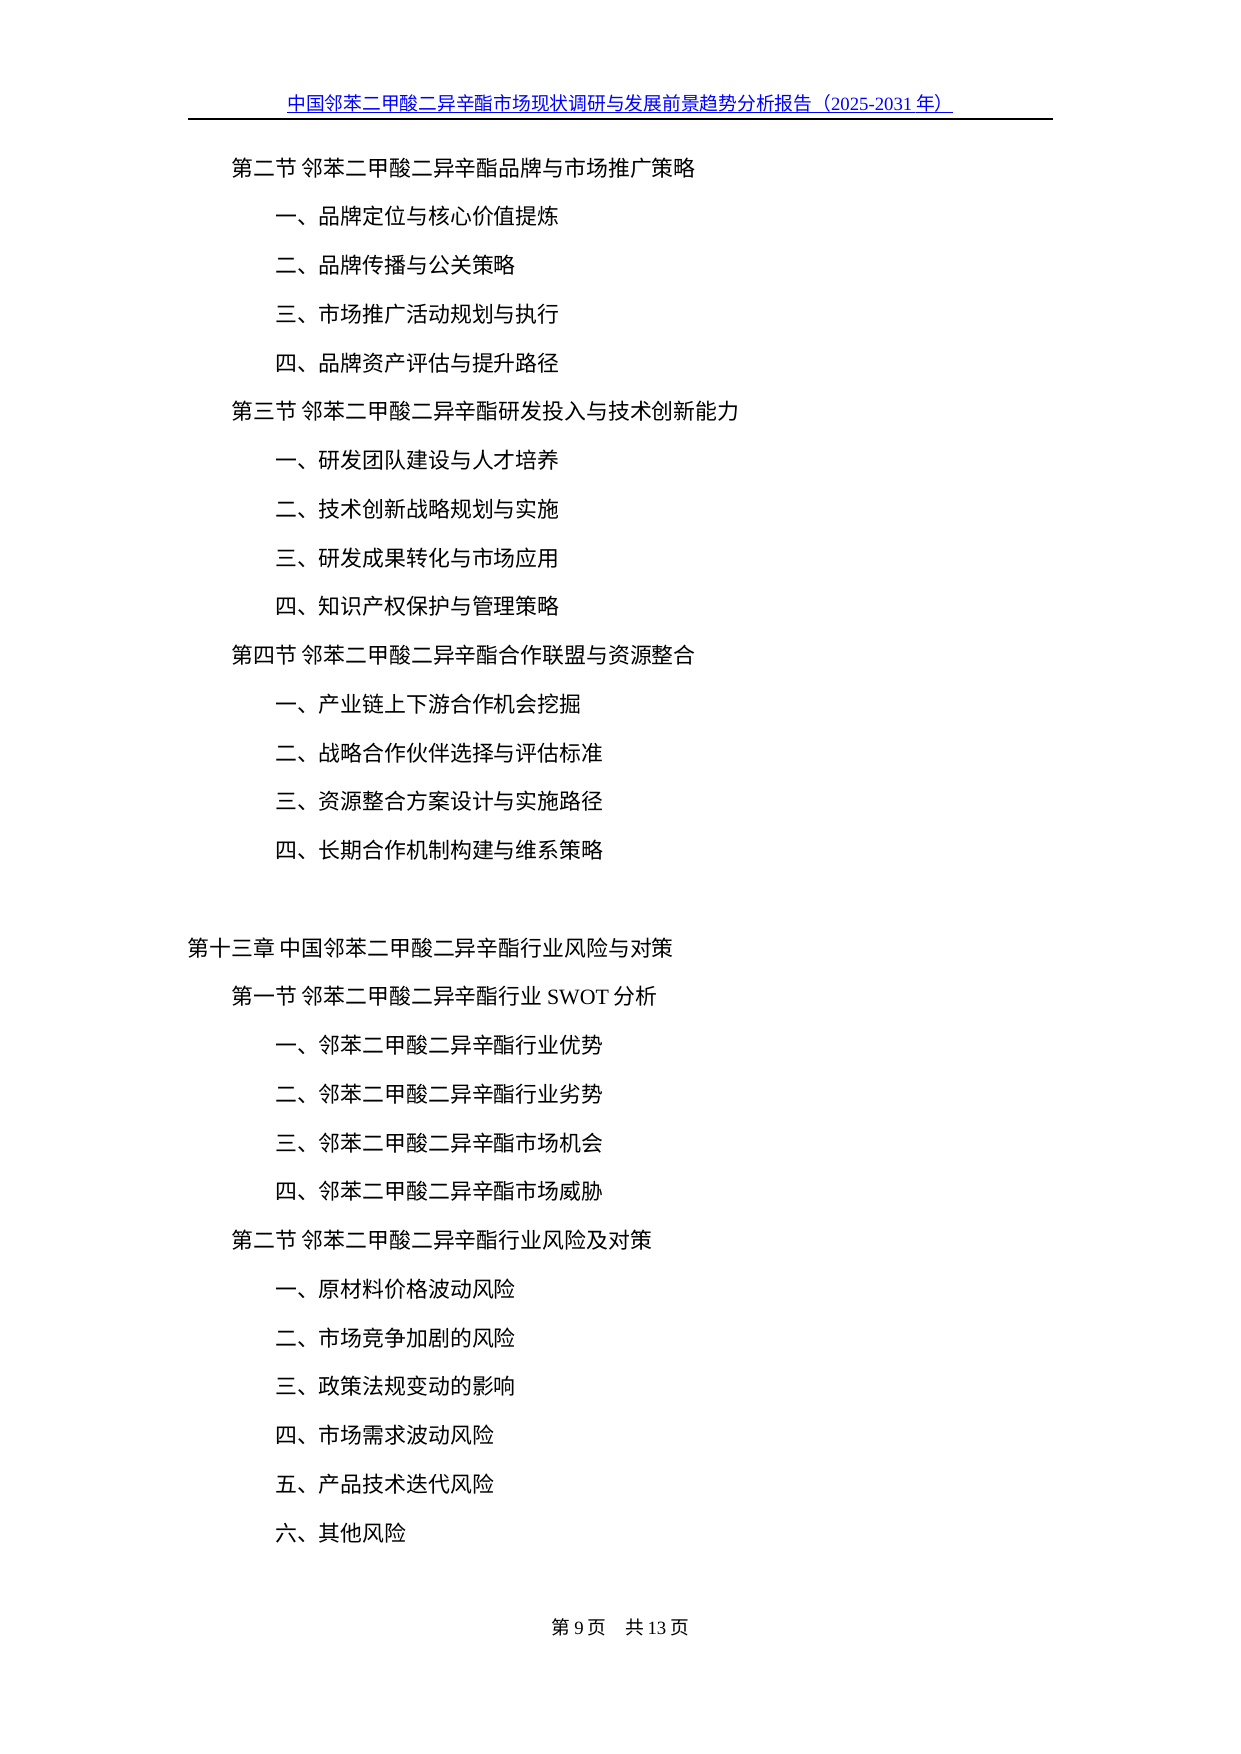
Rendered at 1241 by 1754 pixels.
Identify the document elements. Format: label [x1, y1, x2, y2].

text [187, 150, 1053, 1548]
